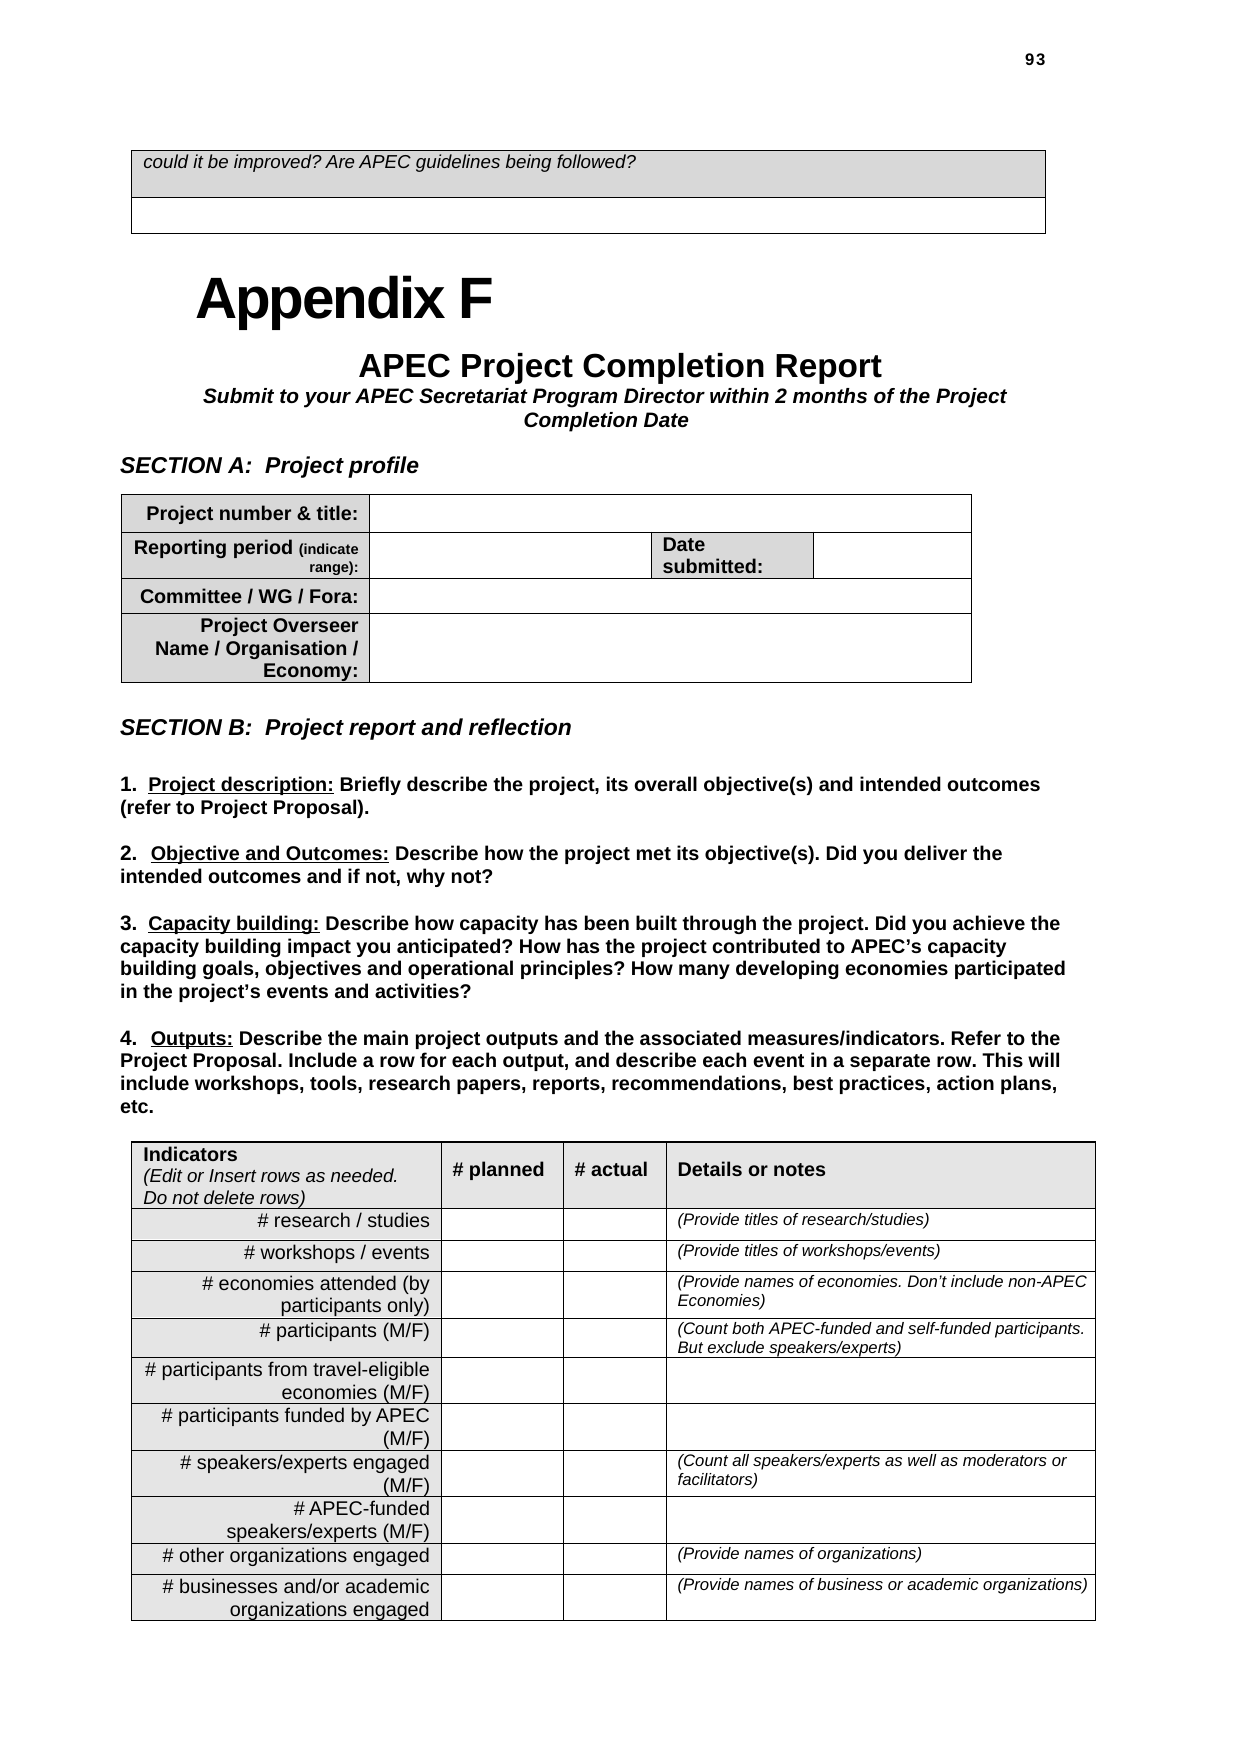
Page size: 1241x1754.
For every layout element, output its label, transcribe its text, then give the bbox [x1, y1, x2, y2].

table_cell # research / studies [132, 1209, 441, 1239]
table_cell (Count all speakers/experts as well as moderators or facilitators) [667, 1451, 1095, 1496]
table_cell [667, 1358, 1095, 1403]
table_cell [667, 1404, 1095, 1450]
table_cell [442, 1575, 563, 1620]
table_cell [442, 1209, 563, 1239]
table_cell # APEC-funded speakers/experts (M/F) [132, 1497, 441, 1543]
table_cell (Provide names of organizations) [667, 1544, 1095, 1574]
table_cell [564, 1451, 666, 1496]
table_cell [564, 1404, 666, 1450]
table_cell [564, 1209, 666, 1239]
table_cell # speakers/experts engaged (M/F) [132, 1451, 441, 1496]
table_header # actual [564, 1143, 666, 1208]
table_cell [442, 1358, 563, 1403]
table_cell [442, 1241, 563, 1271]
table_cell # participants from travel-eligible economies (M/F) [132, 1358, 441, 1403]
subtitle Appendix F [195, 258, 985, 333]
list Outputs: Describe the main project outputs and the associated measures/indicators. Refer to the Project Proposal. Include a row for each output, and describe each event in a separate row. This will include workshops, tools, research papers, reports, recommendations, best practices, action plans, etc. [120, 1025, 1081, 1117]
table_cell Committee / WG / Fora: [122, 579, 369, 613]
table_cell [370, 533, 651, 578]
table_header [132, 151, 1045, 197]
table_cell (Provide titles of workshops/events) [667, 1241, 1095, 1271]
table_cell # participants funded by APEC (M/F) [132, 1404, 441, 1450]
table_cell (Provide titles of research/studies) [667, 1209, 1095, 1239]
list Objective and Outcomes: Describe how the project met its objective(s). Did you deliver the intended outcomes and if not, why not? [120, 841, 1081, 888]
table_cell [564, 1575, 666, 1620]
table_cell [442, 1404, 563, 1450]
table_cell [132, 198, 1045, 232]
table_cell # participants (M/F) [132, 1319, 441, 1357]
table_header [370, 495, 971, 532]
table_cell [564, 1544, 666, 1574]
table_cell [442, 1497, 563, 1543]
table_cell Date submitted: [652, 533, 813, 578]
table_cell # businesses and/or academic organizations engaged [132, 1575, 441, 1620]
text SECTION A: Project profile [120, 452, 1045, 478]
list Project description: Briefly describe the project, its overall objective(s) and intended outcomes (refer to Project Proposal). [120, 772, 1081, 818]
table_cell [370, 579, 971, 613]
table_cell [564, 1497, 666, 1543]
table_cell # other organizations engaged [132, 1544, 441, 1574]
table_cell # economies attended (by participants only) [132, 1272, 441, 1317]
table_cell (Provide names of business or academic organizations) [667, 1575, 1095, 1620]
table_cell [442, 1319, 563, 1357]
table_cell [564, 1272, 666, 1317]
table_cell [564, 1358, 666, 1403]
table_cell [814, 533, 971, 578]
table_cell [370, 614, 971, 682]
table_cell [667, 1497, 1095, 1543]
table_cell [564, 1241, 666, 1271]
list Capacity building: Describe how capacity has been built through the project. Did you achieve the capacity building impact you anticipated? How has the project contributed to APEC’s capacity building goals, objectives and operational principles? How many developing economies participated in the project’s events and activities? [120, 911, 1081, 1003]
table_cell (Count both APEC-funded and self-funded participants. But exclude speakers/experts) [667, 1319, 1095, 1357]
text SECTION B: Project report and reflection [120, 714, 1081, 741]
table_header # planned [442, 1143, 563, 1208]
table_cell (Provide names of economies. Don’t include non-APEC Economies) [667, 1272, 1095, 1317]
table_cell Project Overseer Name / Organisation / Economy: [122, 614, 369, 682]
table_cell [442, 1544, 563, 1574]
table_header Project number & title: [122, 495, 369, 532]
table_header Details or notes [667, 1143, 1095, 1208]
table_cell # workshops / events [132, 1241, 441, 1271]
table_cell [442, 1272, 563, 1317]
text Submit to your APEC Secretariat Program Director within 2 months of the Project Completion Date [167, 384, 1045, 432]
subtitle APEC Project Completion Report [195, 346, 1045, 384]
table_cell [564, 1319, 666, 1357]
table_header Indicators (Edit or Insert rows as needed. Do not delete rows) [132, 1143, 441, 1208]
table_cell [442, 1451, 563, 1496]
table_cell Reporting period (indicate range): [122, 533, 369, 578]
